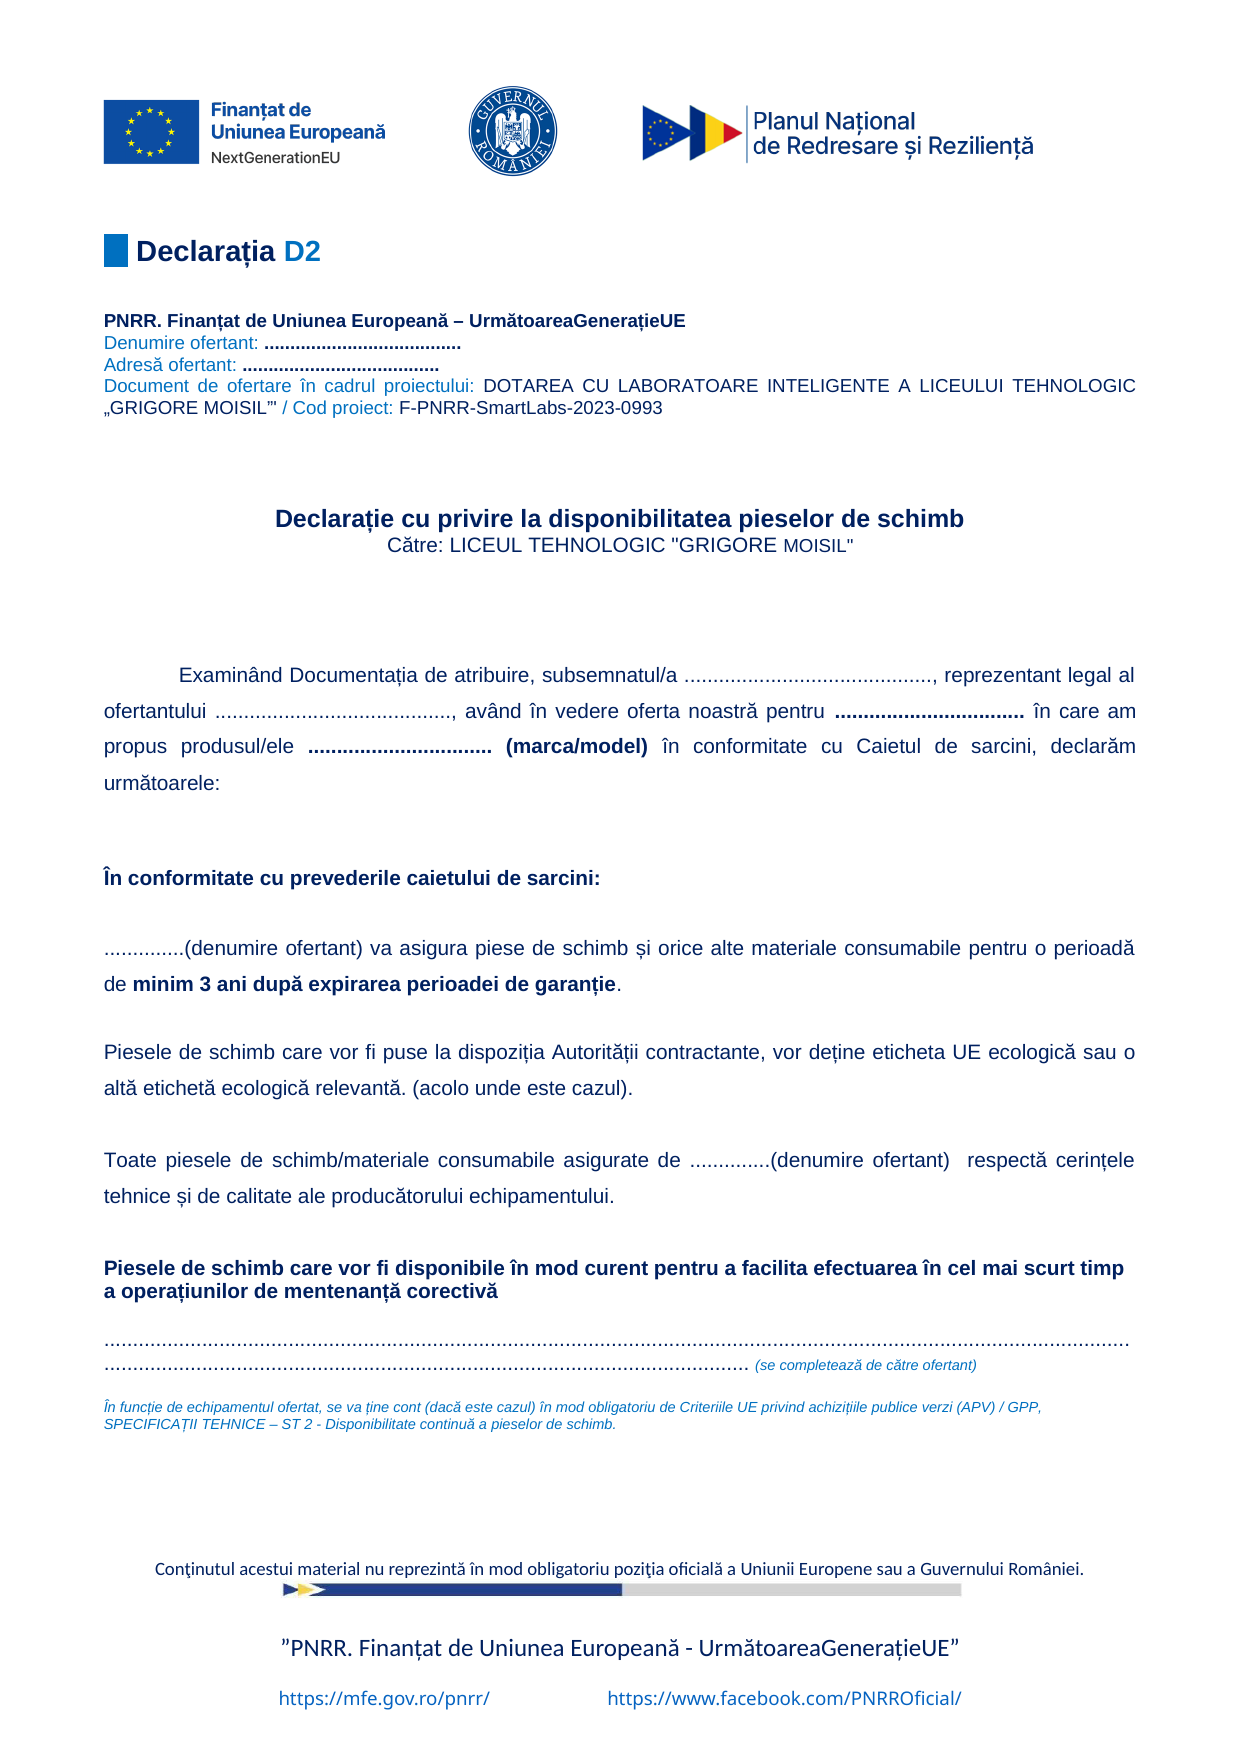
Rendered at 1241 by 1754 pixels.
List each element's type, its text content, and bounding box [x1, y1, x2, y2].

text ... Declarația D2 [128, 234, 1137, 267]
text Examinând Documentația de atribuire, subsemnatul/a ..........................................., reprezentant legal al ofertantului ........................................., având în vedere oferta noastră pentru ................................. în care am propus produsul/ele ................................ (marca/model) în conformitate cu Caietul de sarcini, declarăm următoarele: [103, 662, 1137, 794]
text Piesele de schimb care vor fi disponibile în mod curent pentru a facilita efectuarea în cel mai scurt timp a operațiunilor de mentenanță corectivă [103, 1255, 1137, 1303]
text Document de ofertare în cadrul proiectului: DOTAREA CU LABORATOARE INTELIGENTE A LICEULUI TEHNOLOGIC „GRIGORE MOISIL”' / Cod proiect: F-PNRR-SmartLabs-2023-0993 [103, 375, 1137, 418]
text În conformitate cu prevederile caietului de sarcini: [103, 866, 1137, 890]
picture [66, 75, 1041, 191]
text Declarație cu privire la disponibilitatea pieselor de schimb [103, 504, 1137, 533]
text Piesele de schimb care vor fi puse la dispoziția Autorității contractante, vor deține eticheta UE ecologică sau o altă etichetă ecologică relevantă. (acolo unde este cazul). [103, 1040, 1137, 1100]
text Către: LICEUL TEHNOLOGIC "GRIGORE MOISIL" [103, 533, 1137, 557]
text În funcție de echipamentul ofertat, se va ține cont (dacă este cazul) în mod obligatoriu de Criteriile UE privind achizițiile publice verzi (APV) / GPP, SPECIFICAȚII TEHNICE – ST 2 - Disponibilitate continuă a pieselor de schimb. [103, 1399, 1137, 1433]
text Toate piesele de schimb/materiale consumabile asigurate de ..............(denumire ofertant) respectă cerințele tehnice și de calitate ale producătorului echipamentului. [103, 1148, 1137, 1207]
text Denumire ofertant: ...................................... [103, 332, 1137, 353]
text ..............(denumire ofertant) va asigura piese de schimb și orice alte materiale consumabile pentru o perioadă de minim 3 ani după expirarea perioadei de garanție. [103, 936, 1137, 996]
picture [277, 1579, 963, 1599]
text Adresă ofertant: ...................................... [103, 353, 1137, 375]
text PNRR. Finanțat de Uniunea Europeană – UrmătoareaGenerațieUE [103, 310, 1137, 332]
